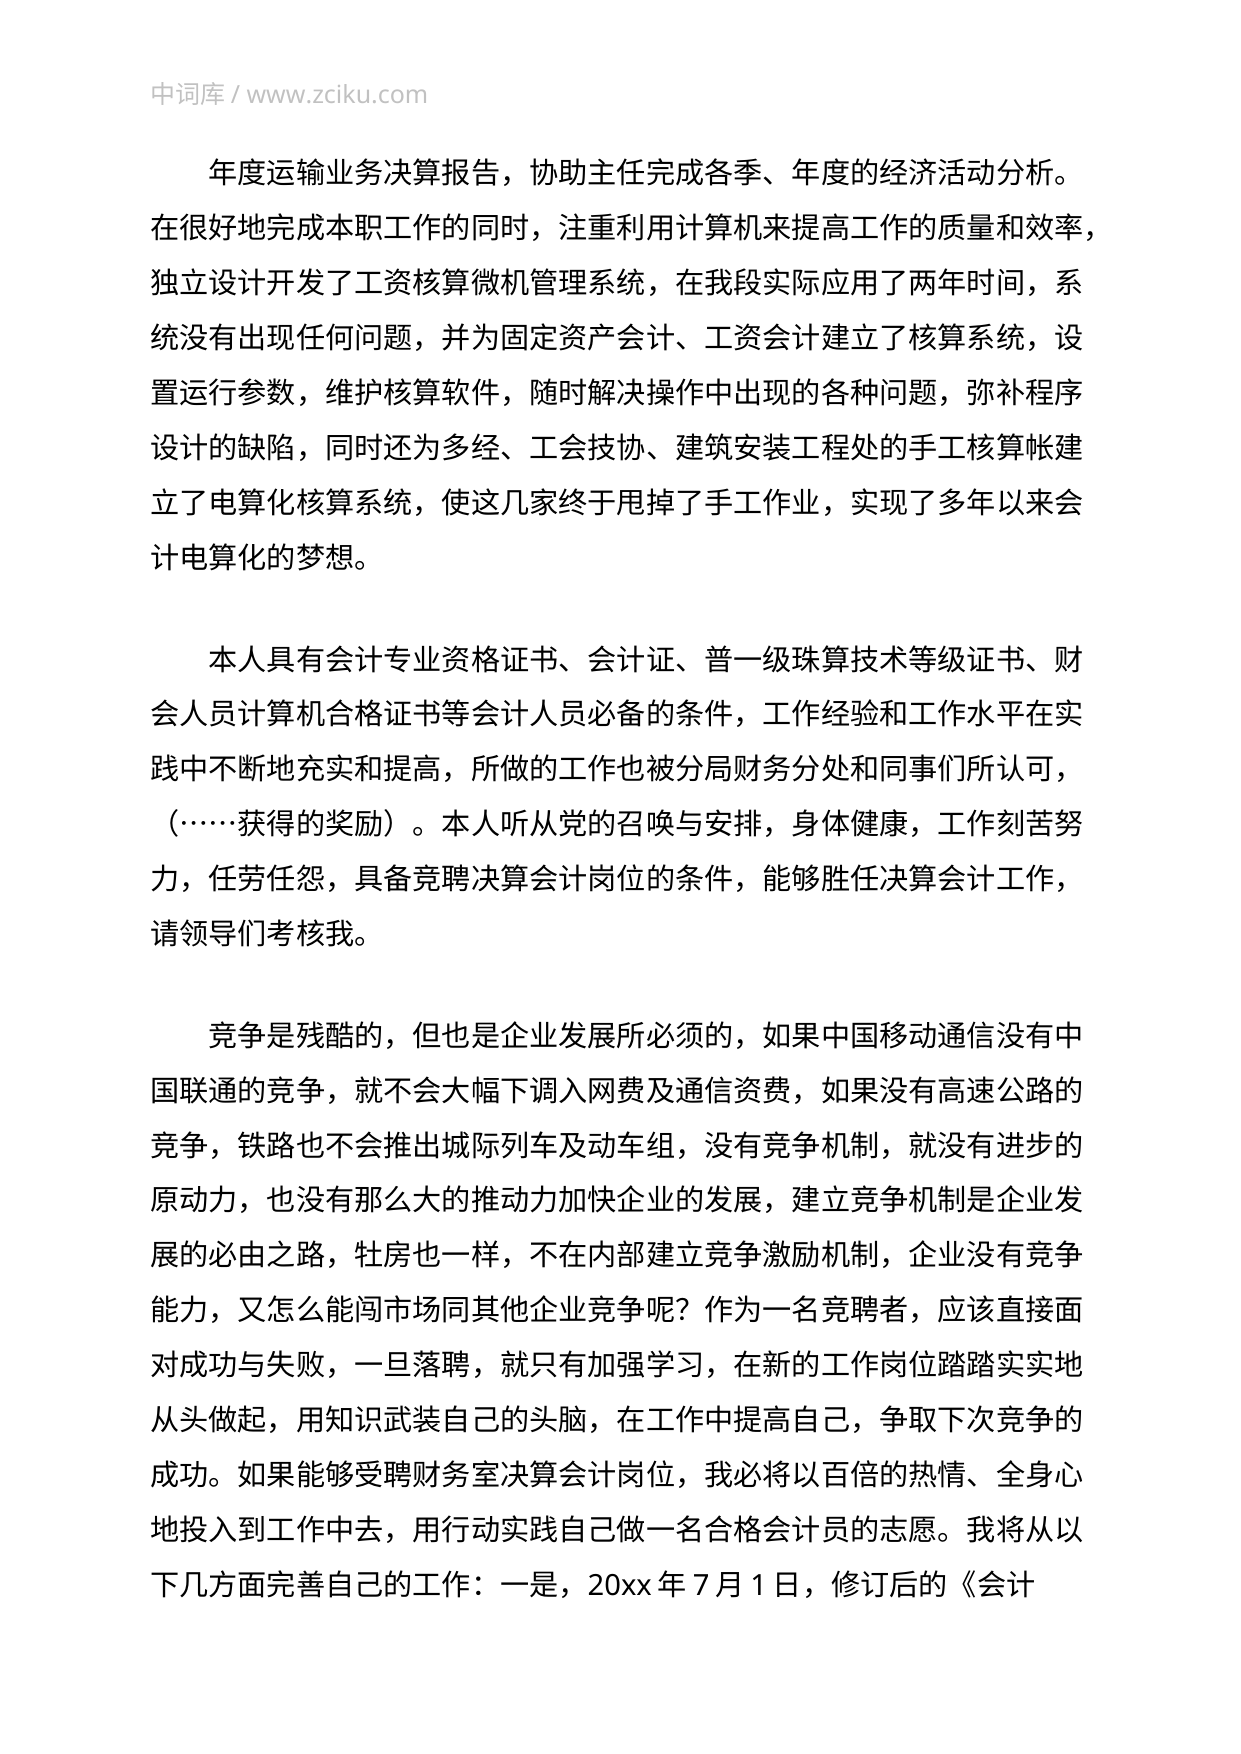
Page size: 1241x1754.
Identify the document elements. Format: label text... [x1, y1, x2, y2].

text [150, 1012, 1090, 1604]
text 本人具有会计专业资格证书、会计证、普一级珠算技术等级证书、财会人员计算机合格证书等会计人员必备的条件，工作经验和工作水平在实践中不断地充实和提高，所做的工作也被分局财务分处和同事们所认可，（……获得的奖励）。本人听从党的召唤与安排，身体健康，工作刻苦努力，任劳任怨，具备竞聘决算会计岗位的条件，能够胜任决算会计工作，请领导们考核我。 [150, 636, 1090, 953]
text 年度运输业务决算报告，协助主任完成各季、年度的经济活动分析。在很好地完成本职工作的同时，注重利用计算机来提高工作的质量和效率，独立设计开发了工资核算微机管理系统，在我段实际应用了两年时间，系统没有出现任何问题，并为固定资产会计、工资会计建立了核算系统，设置运行参数，维护核算软件，随时解决操作中出现的各种问题，弥补程序设计的缺陷，同时还为多经、工会技协、建筑安装工程处的手工核算帐建立了电算化核算系统，使这几家终于甩掉了手工作业，实现了多年以来会计电算化的梦想。 [150, 150, 1090, 577]
